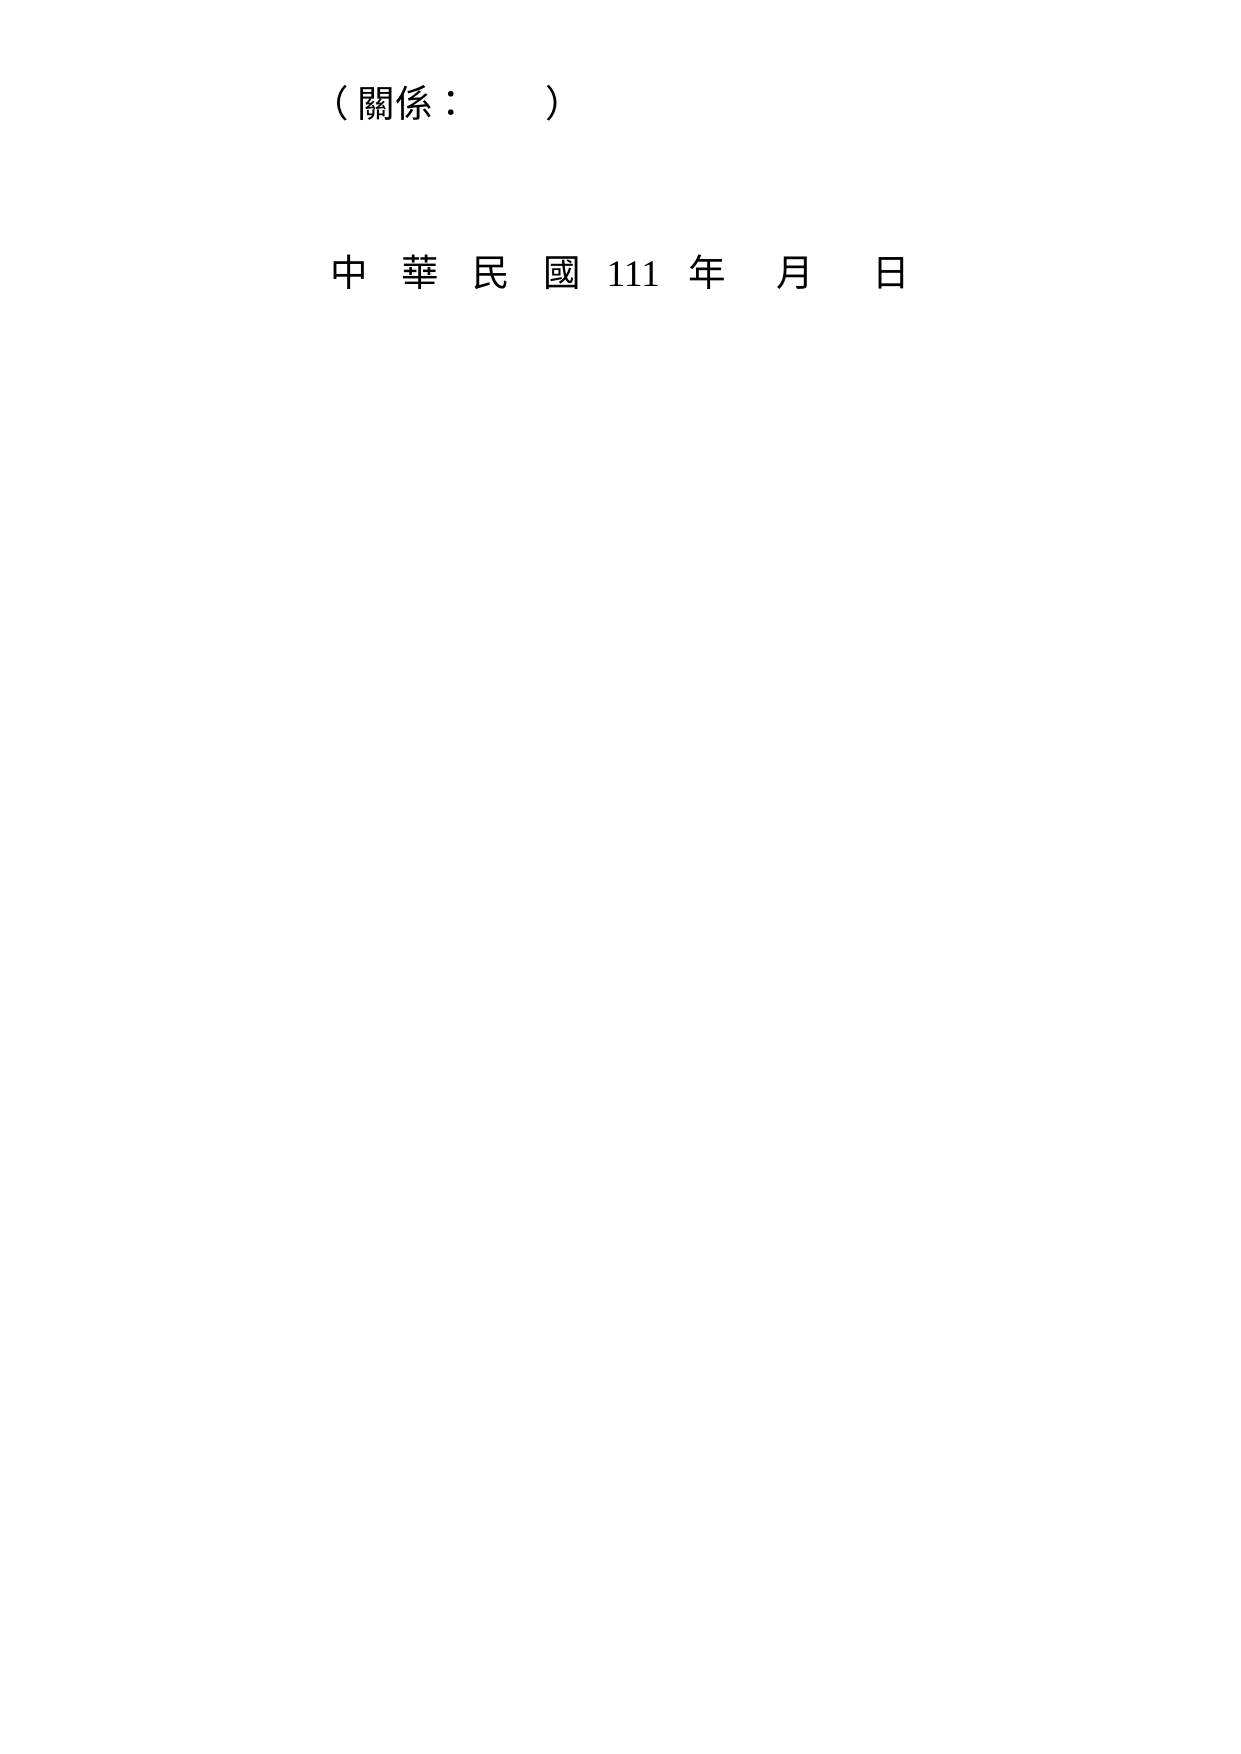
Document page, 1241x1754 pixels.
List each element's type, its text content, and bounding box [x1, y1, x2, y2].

text 中 華 民 國 111 年 月 日 [124, 243, 1116, 298]
text （ 關係： ） [124, 74, 1116, 128]
